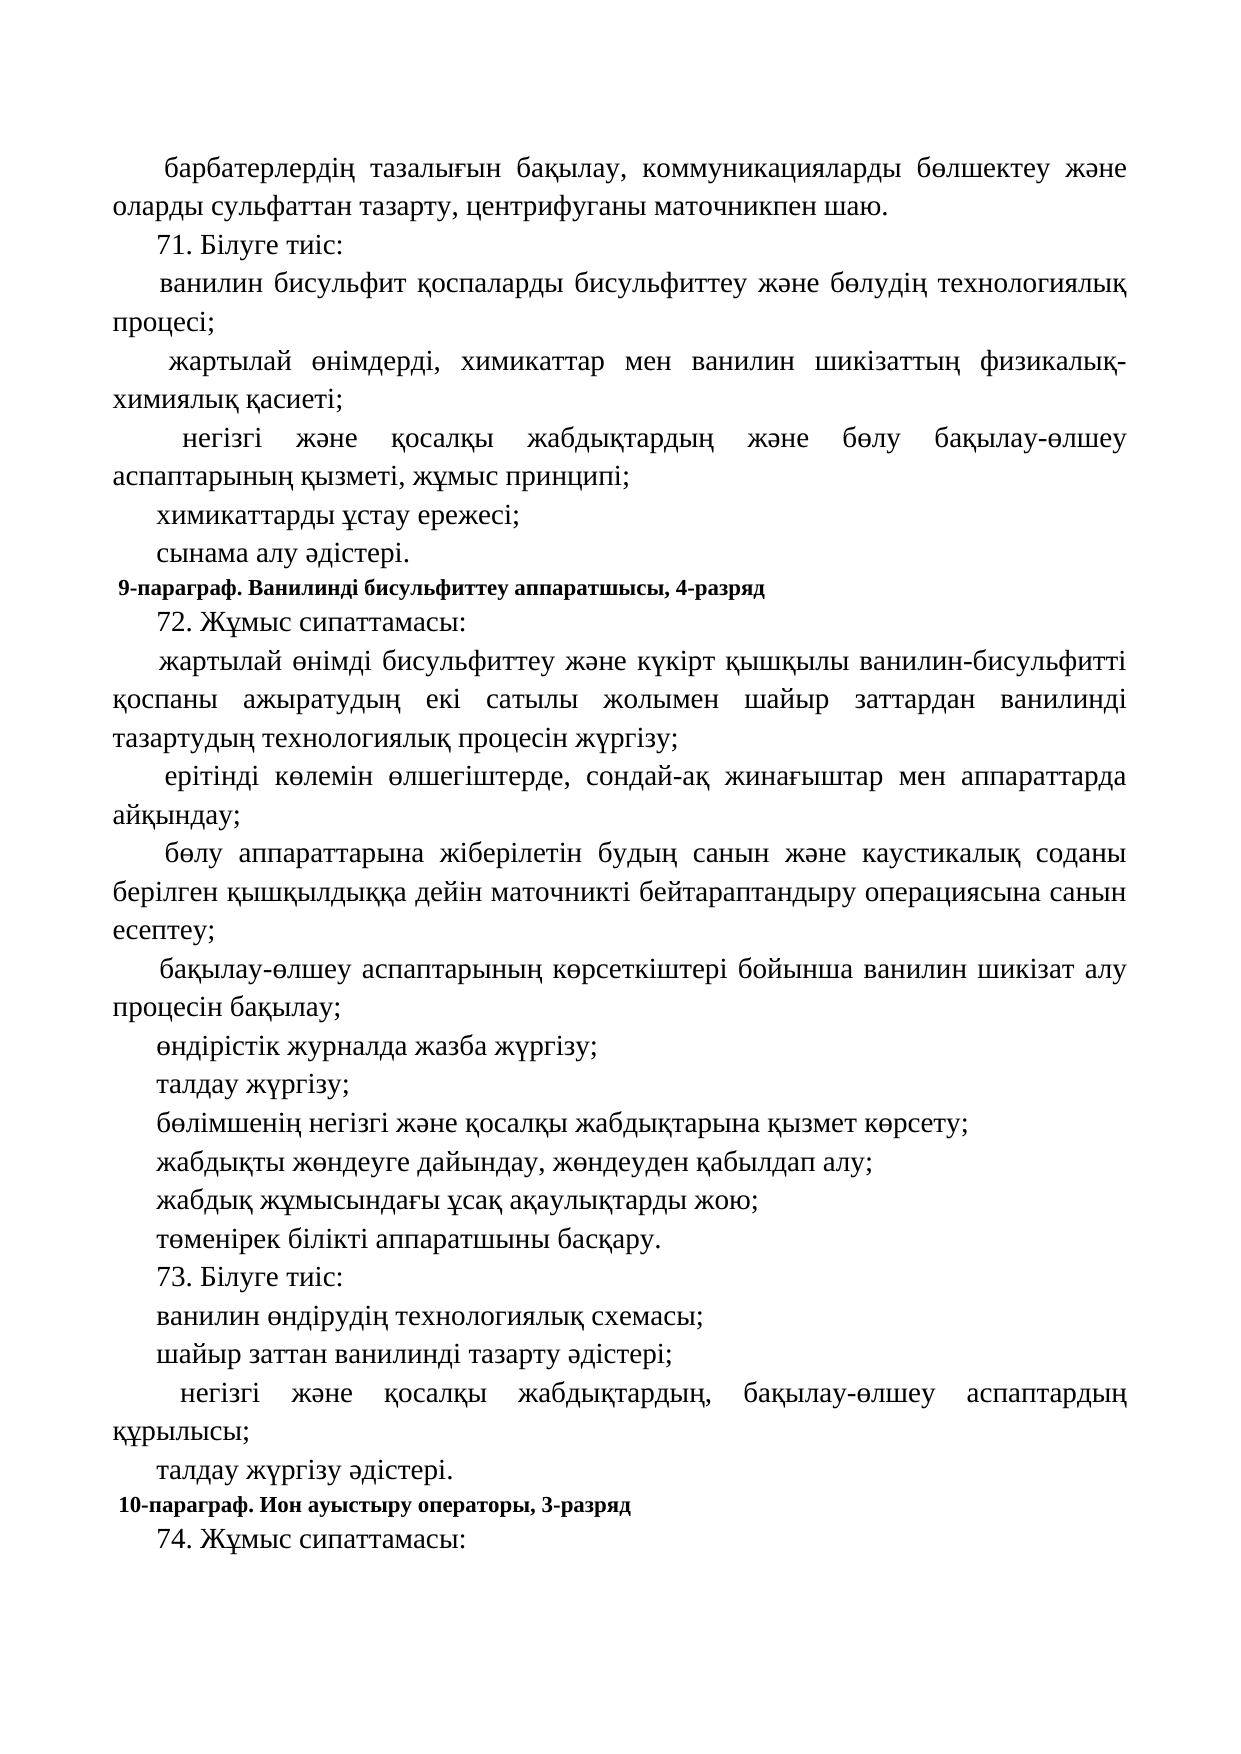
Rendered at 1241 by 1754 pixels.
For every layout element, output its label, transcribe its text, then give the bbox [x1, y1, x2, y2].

text сынама алу әдістері. [112, 535, 1128, 569]
text бақылау-өлшеу аспаптарының көрсеткіштері бойынша ванилин шикізат алу процесін бақылау; [112, 951, 1128, 1023]
text негізгі және қосалқы жабдықтардың және бөлу бақылау-өлшеу аспаптарының қызметі, жұмыс принципі; [112, 420, 1128, 492]
text жартылай өнімдерді, химикаттар мен ванилин шикізаттың физикалық-химиялық қасиеті; [112, 343, 1128, 415]
text барбатерлердің тазалығын бақылау, коммуникацияларды бөлшектеу және оларды сульфаттан тазарту, центрифуганы маточникпен шаю. [112, 150, 1128, 222]
text ванилин бисульфит қоспаларды бисульфиттеу және бөлудің технологиялық процесі; [112, 266, 1128, 338]
text 72. Жұмыс сипаттамасы: [112, 604, 1128, 638]
text 74. Жұмыс сипаттамасы: [112, 1521, 1128, 1554]
text ерітінді көлемін өлшегіштерде, сондай-ақ жинағыштар мен аппараттарда айқындау; [112, 758, 1128, 830]
text бөлу аппараттарына жіберілетін будың санын және каустикалық соданы берілген қышқылдыққа дейін маточникті бейтараптандыру операциясына санын есептеу; [112, 835, 1128, 946]
text 10-параграф. Ион ауыстыру операторы, 3-разряд [112, 1491, 1128, 1517]
text 73. Білуге тиіс: [112, 1259, 1128, 1293]
text жабдықты жөндеуге дайындау, жөндеуден қабылдап алу; [112, 1144, 1128, 1177]
text ванилин өндірудің технологиялық схемасы; [112, 1298, 1128, 1331]
text бөлімшенің негізгі және қосалқы жабдықтарына қызмет көрсету; [112, 1105, 1128, 1139]
text жартылай өнімді бисульфиттеу және күкірт қышқылы ванилин-бисульфитті қоспаны ажыратудың екі сатылы жолымен шайыр заттардан ванилинді тазартудың технологиялық процесін жүргізу; [112, 643, 1128, 753]
text өндірістік журналда жазба жүргізу; [112, 1028, 1128, 1062]
text талдау жүргізу әдістері. [112, 1452, 1128, 1486]
text шайыр заттан ванилинді тазарту әдістері; [112, 1336, 1128, 1370]
text 9-параграф. Ванилинді бисульфиттеу аппаратшысы, 4-разряд [112, 574, 1128, 600]
text төменірек білікті аппаратшыны басқару. [112, 1221, 1128, 1254]
text химикаттарды ұстау ережесі; [112, 497, 1128, 530]
text жабдық жұмысындағы ұсақ ақаулықтарды жою; [112, 1182, 1128, 1216]
text талдау жүргізу; [112, 1067, 1128, 1100]
text негізгі және қосалқы жабдықтардың, бақылау-өлшеу аспаптардың құрылысы; [112, 1375, 1128, 1447]
text 71. Білуге тиіс: [112, 227, 1128, 261]
